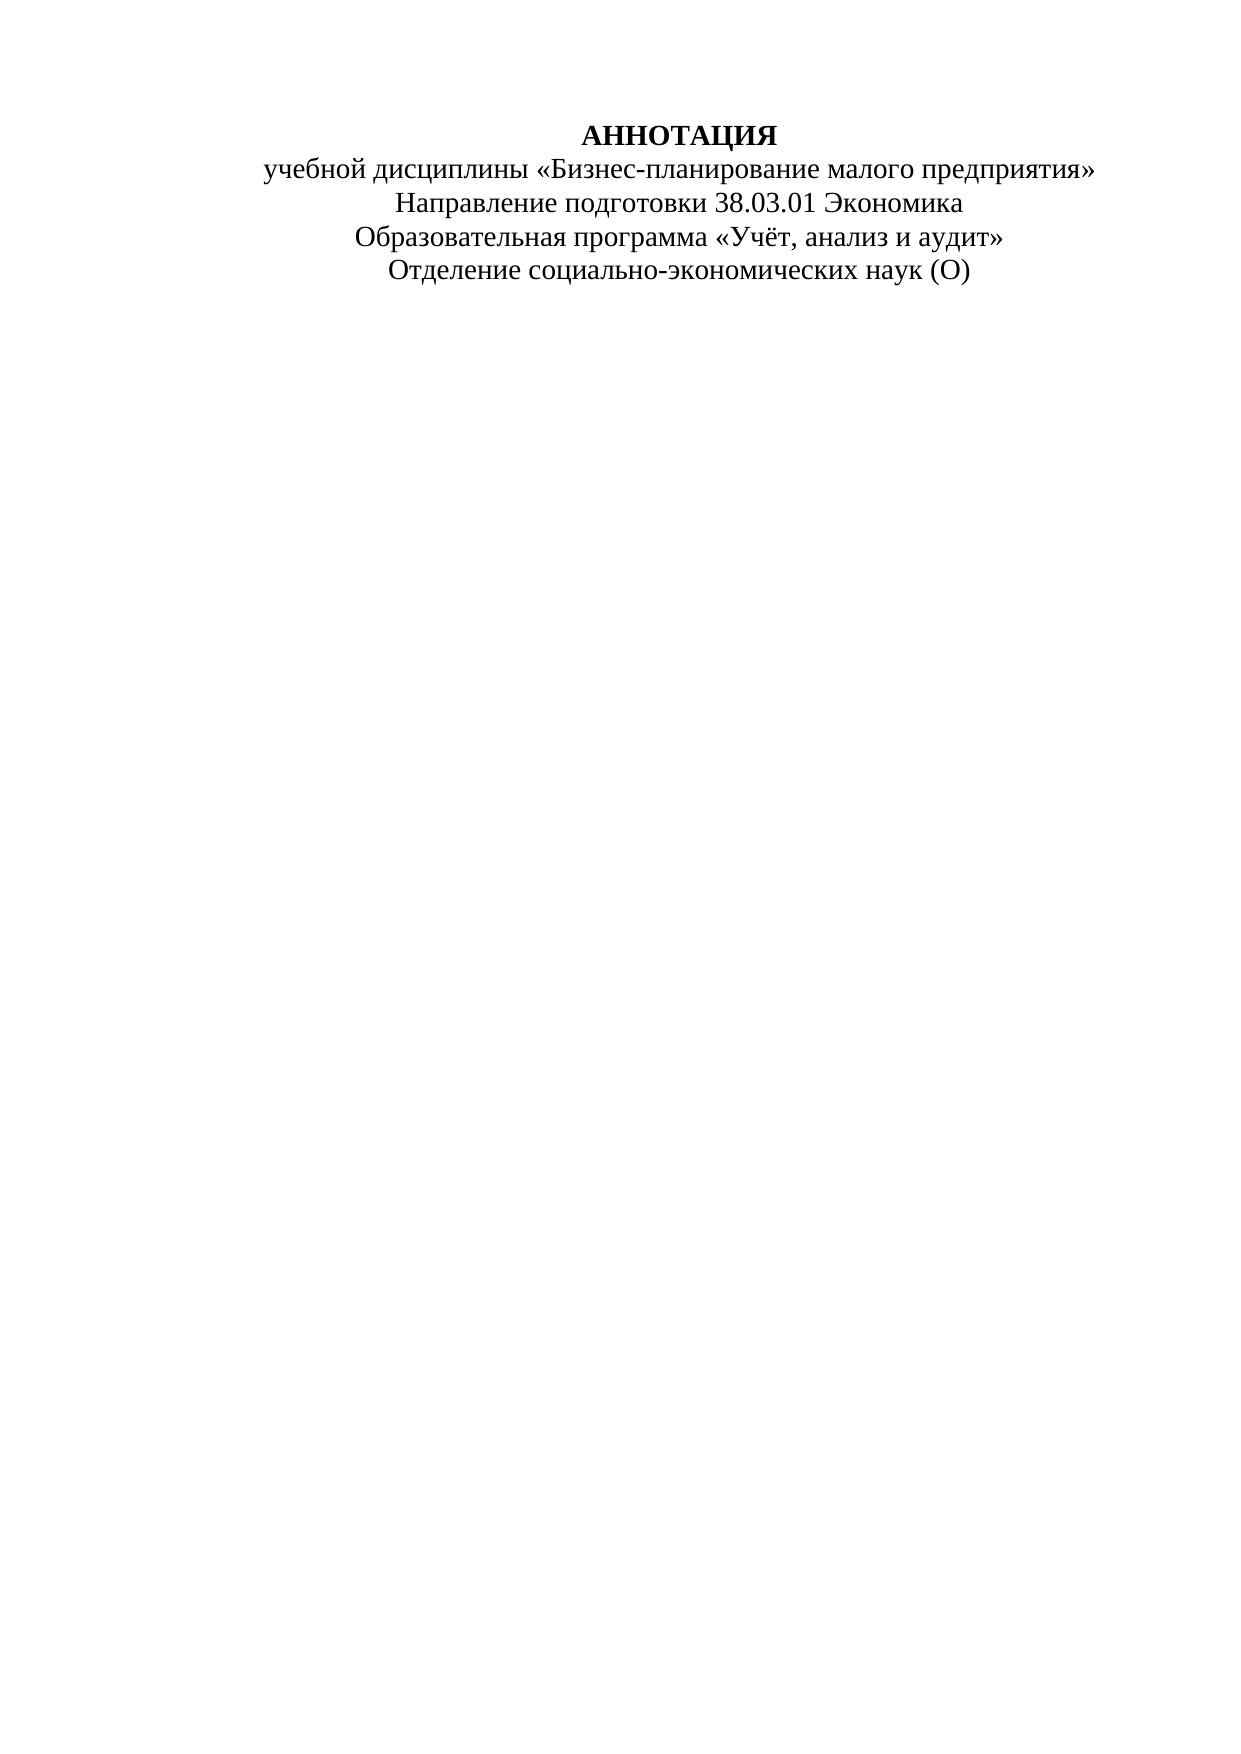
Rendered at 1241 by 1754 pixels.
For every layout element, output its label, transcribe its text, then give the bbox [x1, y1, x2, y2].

text Направление подготовки 38.03.01 Экономика [177, 185, 1181, 219]
text АННОТАЦИЯ [177, 118, 1181, 152]
text Образовательная программа «Учёт, анализ и аудит» [177, 219, 1181, 252]
text Отделение социально-экономических наук (О) [177, 252, 1181, 286]
text учебной дисциплины «Бизнес-планирование малого предприятия» [177, 152, 1181, 185]
